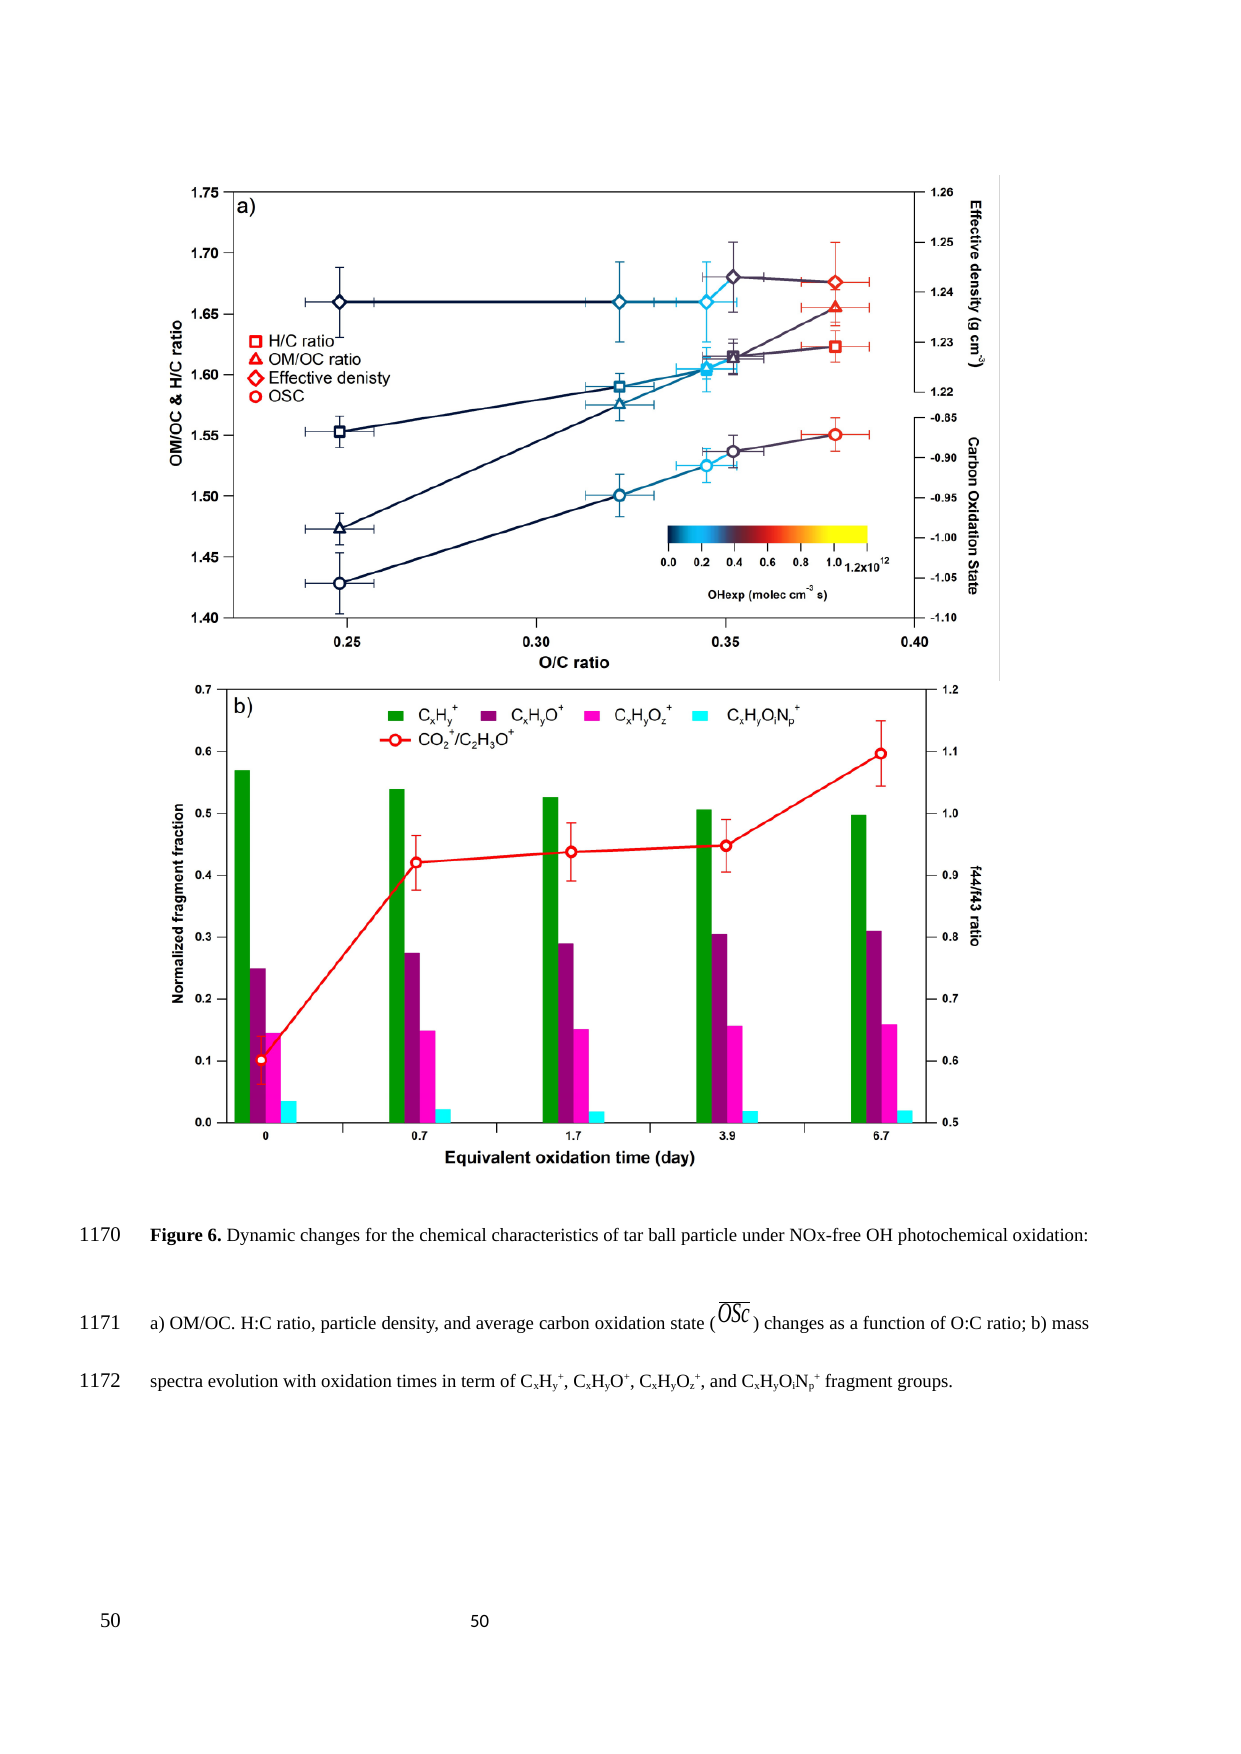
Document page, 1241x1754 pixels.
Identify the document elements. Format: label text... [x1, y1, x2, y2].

picture [141, 175, 1000, 1187]
